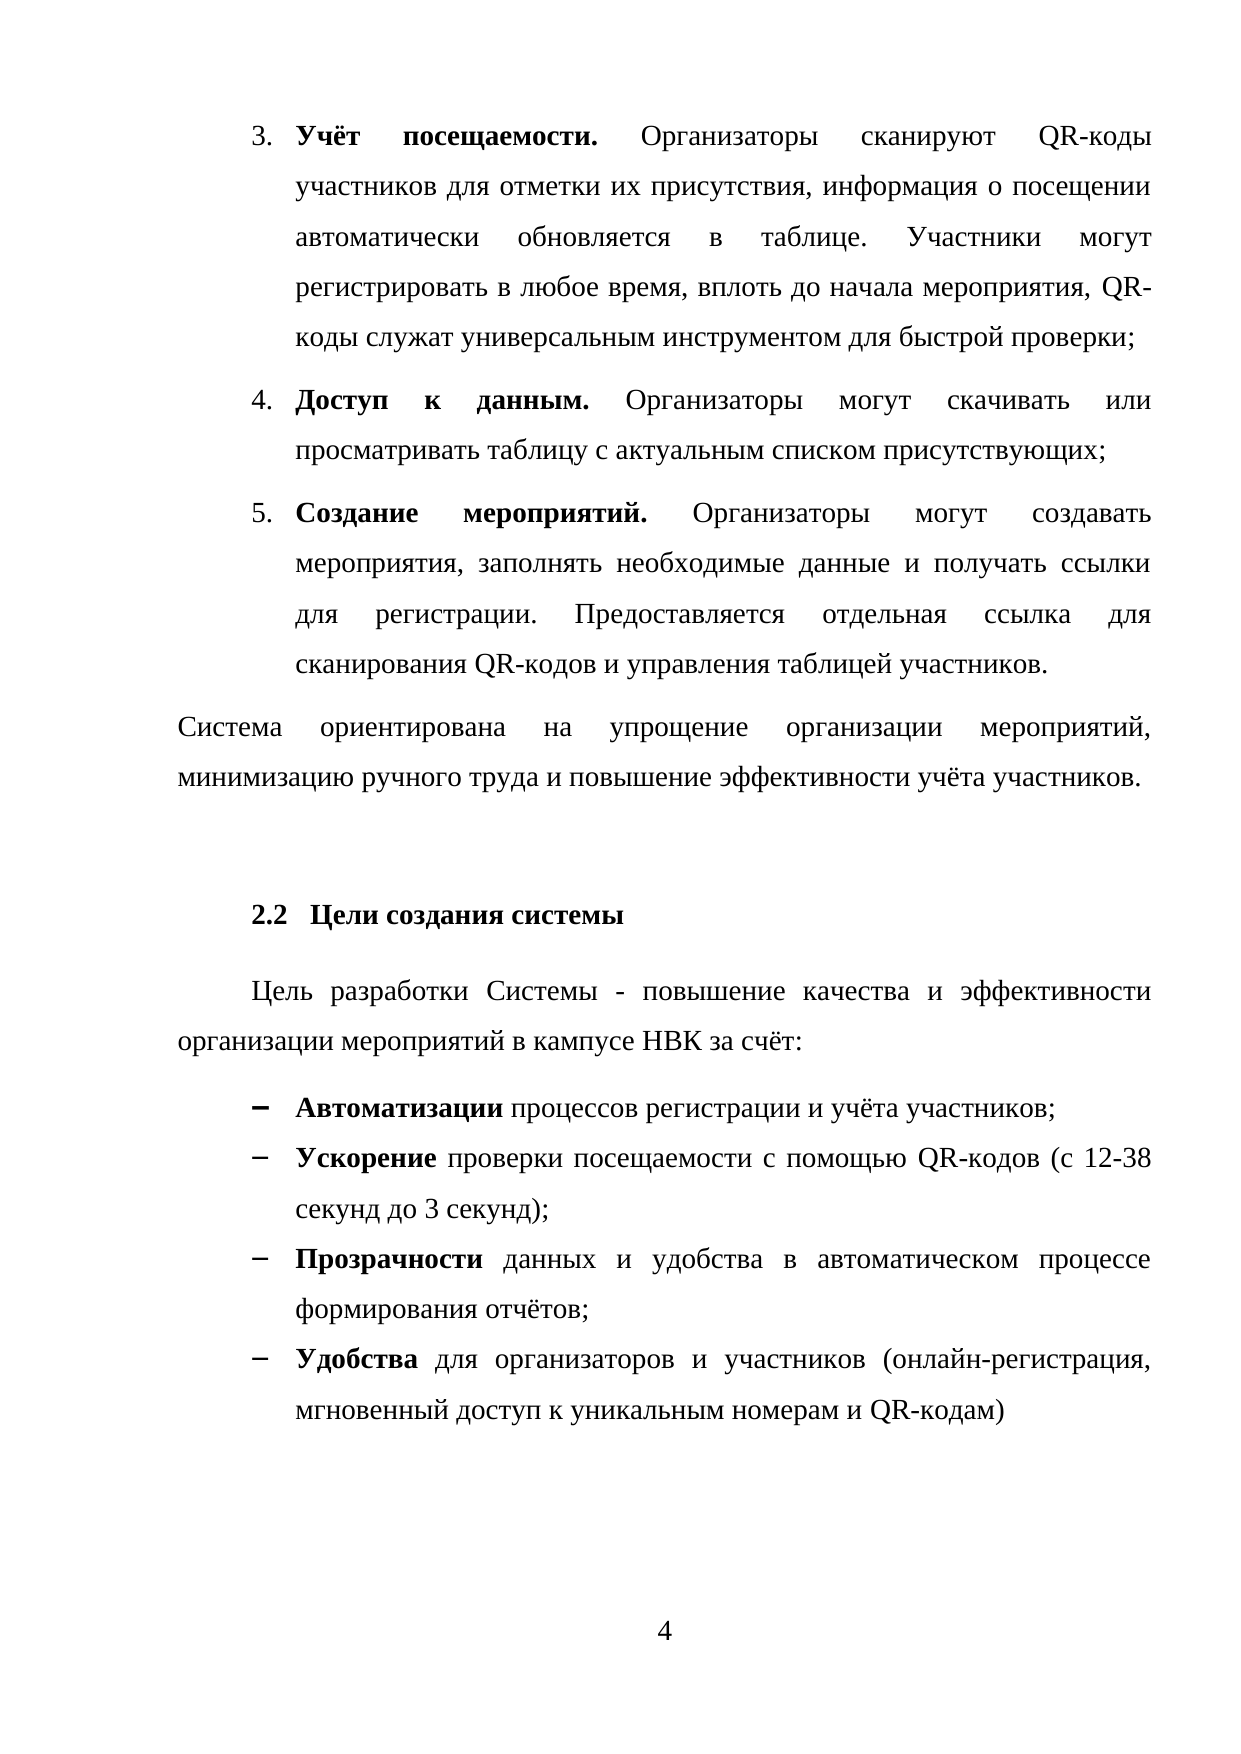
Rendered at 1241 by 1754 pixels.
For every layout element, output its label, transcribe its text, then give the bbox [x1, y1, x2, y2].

list Автоматизации процессов регистрации и учёта участников; [251, 1090, 1152, 1124]
list Удобства для организаторов и участников (онлайн-регистрация, мгновенный доступ к уникальным номерам и QR-кодам) [251, 1342, 1152, 1426]
list Создание мероприятий. Организаторы могут создавать мероприятия, заполнять необходимые данные и получать ссылки для регистрации. Предоставляется отдельная ссылка для сканирования QR-кодов и управления таблицей участников. [251, 495, 1152, 680]
text Цель разработки Системы - повышение качества и эффективности организации мероприятий в кампусе НВК за счёт: [177, 973, 1152, 1057]
list Система ориентирована на упрощение организации мероприятий, минимизацию ручного труда и повышение эффективности учёта участников. [177, 709, 1152, 793]
subtitle Цели создания системы [251, 897, 1152, 931]
list Доступ к данным. Организаторы могут скачивать или просматривать таблицу с актуальным списком присутствующих; [251, 382, 1152, 466]
list Прозрачности данных и удобства в автоматическом процессе формирования отчётов; [251, 1241, 1152, 1325]
list Ускорение проверки посещаемости с помощью QR-кодов (с 12-38 секунд до 3 секунд); [251, 1140, 1152, 1224]
list Учёт посещаемости. Организаторы сканируют QR-коды участников для отметки их присутствия, информация о посещении автоматически обновляется в таблице. Участники могут регистрировать в любое время, вплоть до начала мероприятия, QR-коды служат универсальным инструментом для быстрой проверки; [251, 118, 1152, 353]
